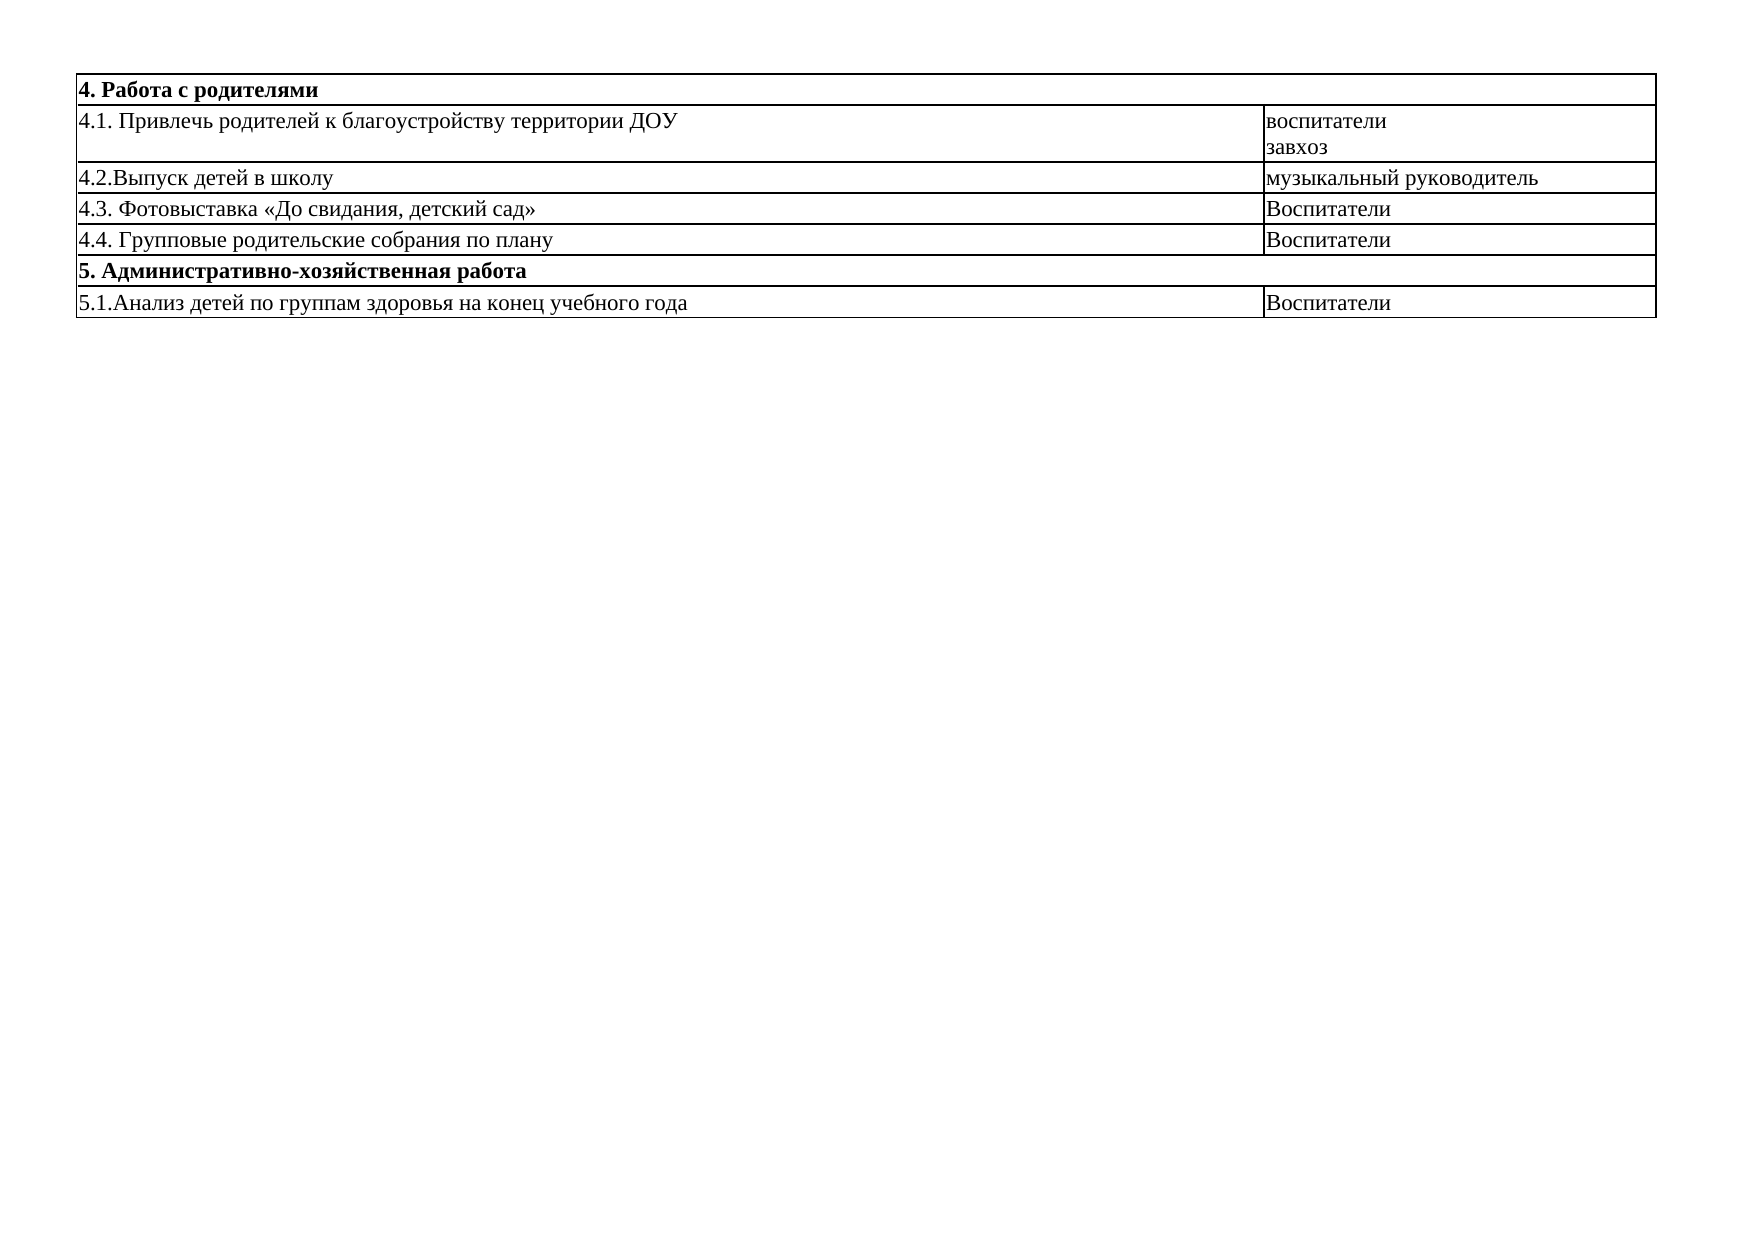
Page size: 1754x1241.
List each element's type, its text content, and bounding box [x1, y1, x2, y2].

table_cell 4.4. Групповые родительские собрания по плану [77, 224, 1263, 254]
table_cell музыкальный руководитель [1265, 163, 1655, 192]
table_cell Воспитатели [1265, 225, 1655, 254]
table_cell 4.3. Фотовыставка «До свидания, детский сад» [77, 193, 1263, 223]
table_cell 4. Работа с родителями [77, 75, 1655, 104]
table_cell 4.2.Выпуск детей в школу [77, 162, 1263, 192]
table_cell Воспитатели [1265, 287, 1655, 316]
table_cell Воспитатели [1265, 194, 1655, 223]
table_cell 5.1.Анализ детей по группам здоровья на конец учебного года [77, 286, 1263, 316]
table_cell 5. Административно-хозяйственная работа [77, 255, 1655, 285]
table_cell 4.1. Привлечь родителей к благоустройству территории ДОУ [77, 105, 1263, 161]
table_cell воспитатели завхоз [1265, 106, 1655, 161]
